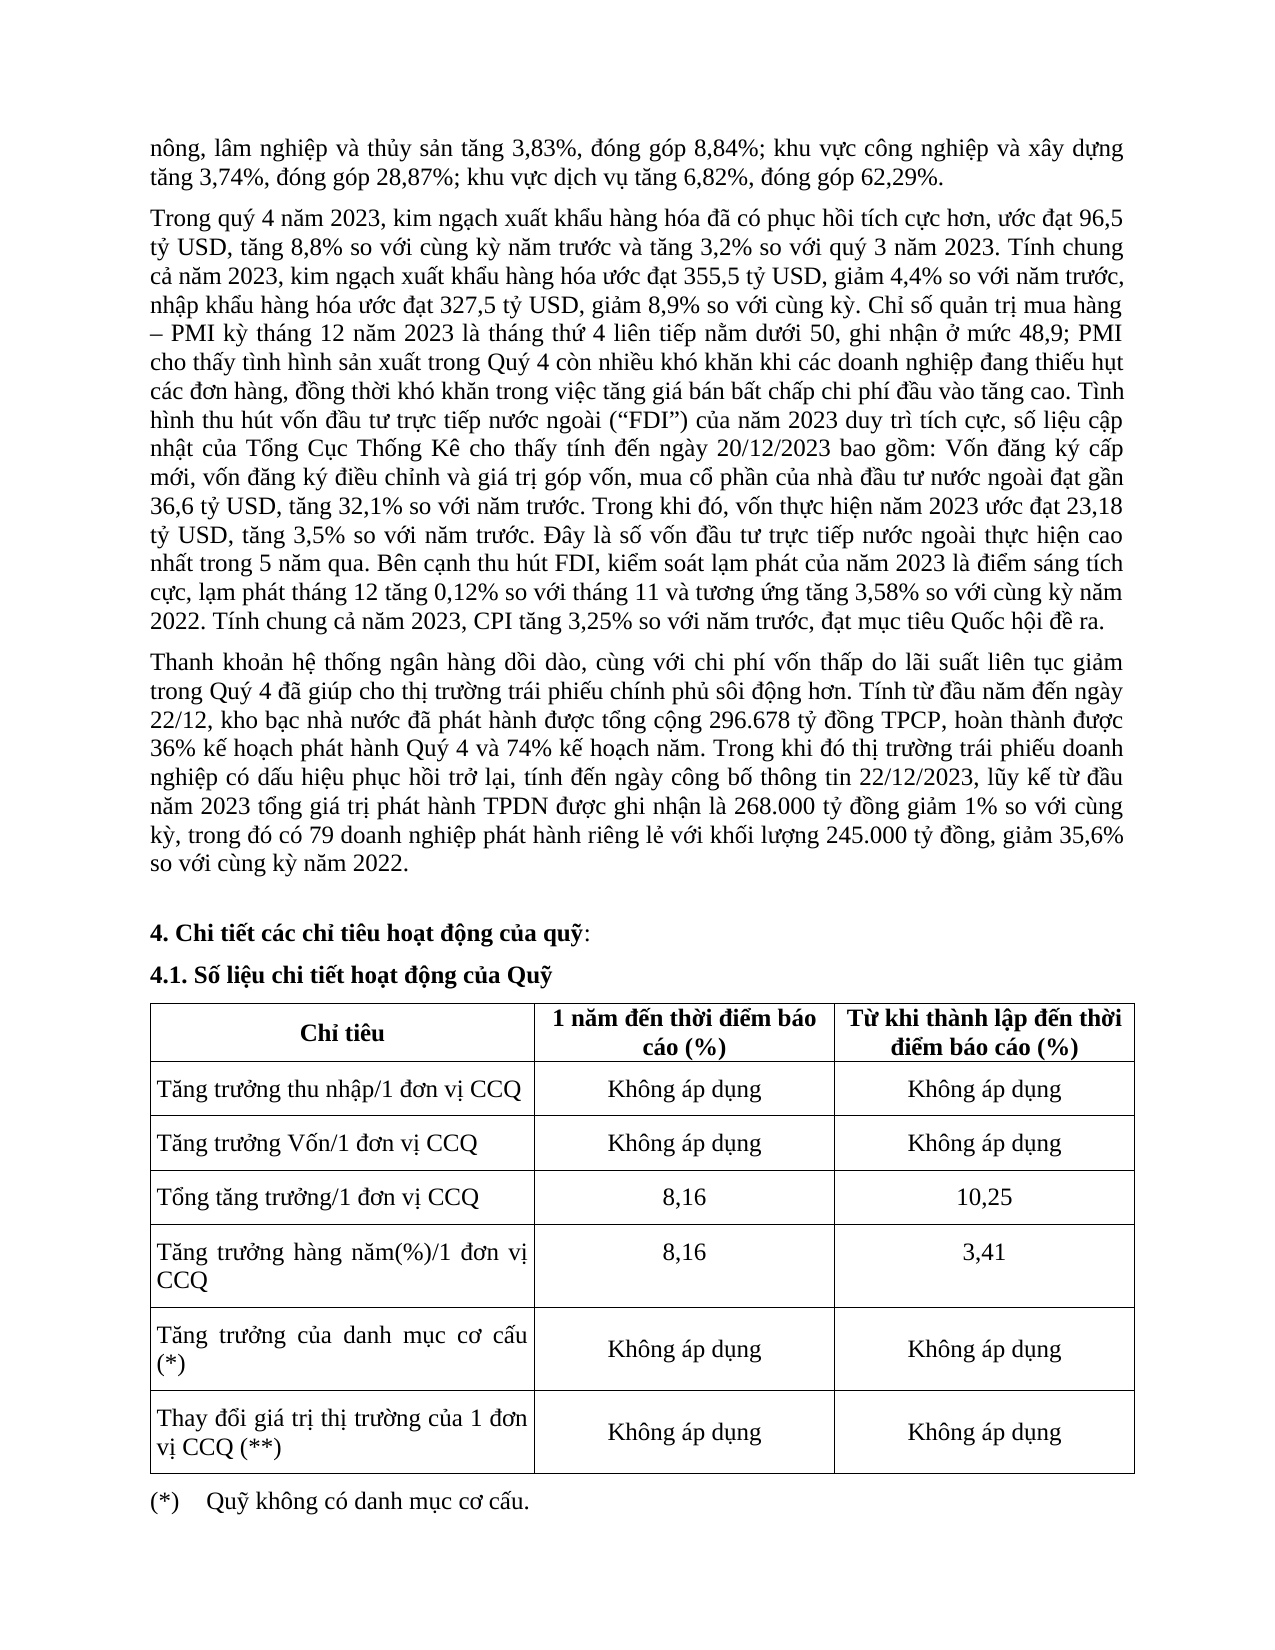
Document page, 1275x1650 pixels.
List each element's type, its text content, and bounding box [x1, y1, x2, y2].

table_header 1 năm đến thời điểm báo cáo (%) [535, 1004, 834, 1061]
table_cell 8,16 [535, 1171, 834, 1224]
table_cell Không áp dụng [835, 1062, 1134, 1115]
table_cell Không áp dụng [535, 1062, 834, 1115]
table_header Chỉ tiêu [151, 1004, 534, 1061]
text Trong quý 4 năm 2023, kim ngạch xuất khẩu hàng hóa đã có phục hồi tích cực hơn, ước đạt 96,5 tỷ USD, tăng 8,8% so với cùng kỳ năm trước và tăng 3,2% so với quý 3 năm 2023. Tính chung cả năm 2023, kim ngạch xuất khẩu hàng hóa ước đạt 355,5 tỷ USD, giảm 4,4% so với năm trước, nhập khẩu hàng hóa ước đạt 327,5 tỷ USD, giảm 8,9% so với cùng kỳ. Chỉ số quản trị mua hàng – PMI kỳ tháng 12 năm 2023 là tháng thứ 4 liên tiếp nằm dưới 50, ghi nhận ở mức 48,9; PMI cho thấy tình hình sản xuất trong Quý 4 còn nhiều khó khăn khi các doanh nghiệp đang thiếu hụt các đơn hàng, đồng thời khó khăn trong việc tăng giá bán bất chấp chi phí đầu vào tăng cao. Tình hình thu hút vốn đầu tư trực tiếp nước ngoài (“FDI”) của năm 2023 duy trì tích cực, số liệu cập nhật của Tổng Cục Thống Kê cho thấy tính đến ngày 20/12/2023 bao gồm: Vốn đăng ký cấp mới, vốn đăng ký điều chỉnh và giá trị góp vốn, mua cổ phần của nhà đầu tư nước ngoài đạt gần 36,6 tỷ USD, tăng 32,1% so với năm trước. Trong khi đó, vốn thực hiện năm 2023 ước đạt 23,18 tỷ USD, tăng 3,5% so với năm trước. Đây là số vốn đầu tư trực tiếp nước ngoài thực hiện cao nhất trong 5 năm qua. Bên cạnh thu hút FDI, kiểm soát lạm phát của năm 2023 là điểm sáng tích cực, lạm phát tháng 12 tăng 0,12% so với tháng 11 và tương ứng tăng 3,58% so với cùng kỳ năm 2022. Tính chung cả năm 2023, CPI tăng 3,25% so với năm trước, đạt mục tiêu Quốc hội đề ra. [150, 203, 1125, 635]
text 4. Chi tiết các chỉ tiêu hoạt động của quỹ: [150, 918, 1125, 947]
text 4.1. Số liệu chi tiết hoạt động của Quỹ [150, 960, 1125, 988]
table_cell Không áp dụng [535, 1116, 834, 1169]
table_cell Thay đổi giá trị thị trường của 1 đơn vị CCQ (**) [151, 1391, 534, 1473]
text Thanh khoản hệ thống ngân hàng dồi dào, cùng với chi phí vốn thấp do lãi suất liên tục giảm trong Quý 4 đã giúp cho thị trường trái phiếu chính phủ sôi động hơn. Tính từ đầu năm đến ngày 22/12, kho bạc nhà nước đã phát hành được tổng cộng 296.678 tỷ đồng TPCP, hoàn thành được 36% kế hoạch phát hành Quý 4 và 74% kế hoạch năm. Trong khi đó thị trường trái phiếu doanh nghiệp có dấu hiệu phục hồi trở lại, tính đến ngày công bố thông tin 22/12/2023, lũy kế từ đầu năm 2023 tổng giá trị phát hành TPDN được ghi nhận là 268.000 tỷ đồng giảm 1% so với cùng kỳ, trong đó có 79 doanh nghiệp phát hành riêng lẻ với khối lượng 245.000 tỷ đồng, giảm 35,6% so với cùng kỳ năm 2022. [150, 647, 1125, 877]
table_cell Tăng trưởng thu nhập/1 đơn vị CCQ [151, 1062, 534, 1115]
table_cell Không áp dụng [535, 1391, 834, 1473]
table_cell Không áp dụng [535, 1308, 834, 1390]
table_cell Không áp dụng [835, 1116, 1134, 1169]
table_cell Tăng trưởng Vốn/1 đơn vị CCQ [151, 1116, 534, 1169]
table_cell Tổng tăng trưởng/1 đơn vị CCQ [151, 1171, 534, 1224]
text (*) Quỹ không có danh mục cơ cấu. [150, 1486, 1125, 1514]
table_cell Tăng trưởng của danh mục cơ cấu (*) [151, 1308, 534, 1390]
table_cell 8,16 [535, 1225, 834, 1307]
table_cell Tăng trưởng hàng năm(%)/1 đơn vị CCQ [151, 1225, 534, 1307]
table_cell 10,25 [835, 1171, 1134, 1224]
table_cell 3,41 [835, 1225, 1134, 1307]
table_cell Không áp dụng [835, 1308, 1134, 1390]
table_cell Không áp dụng [835, 1391, 1134, 1473]
table_header Từ khi thành lập đến thời điểm báo cáo (%) [835, 1004, 1134, 1061]
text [150, 133, 1125, 191]
